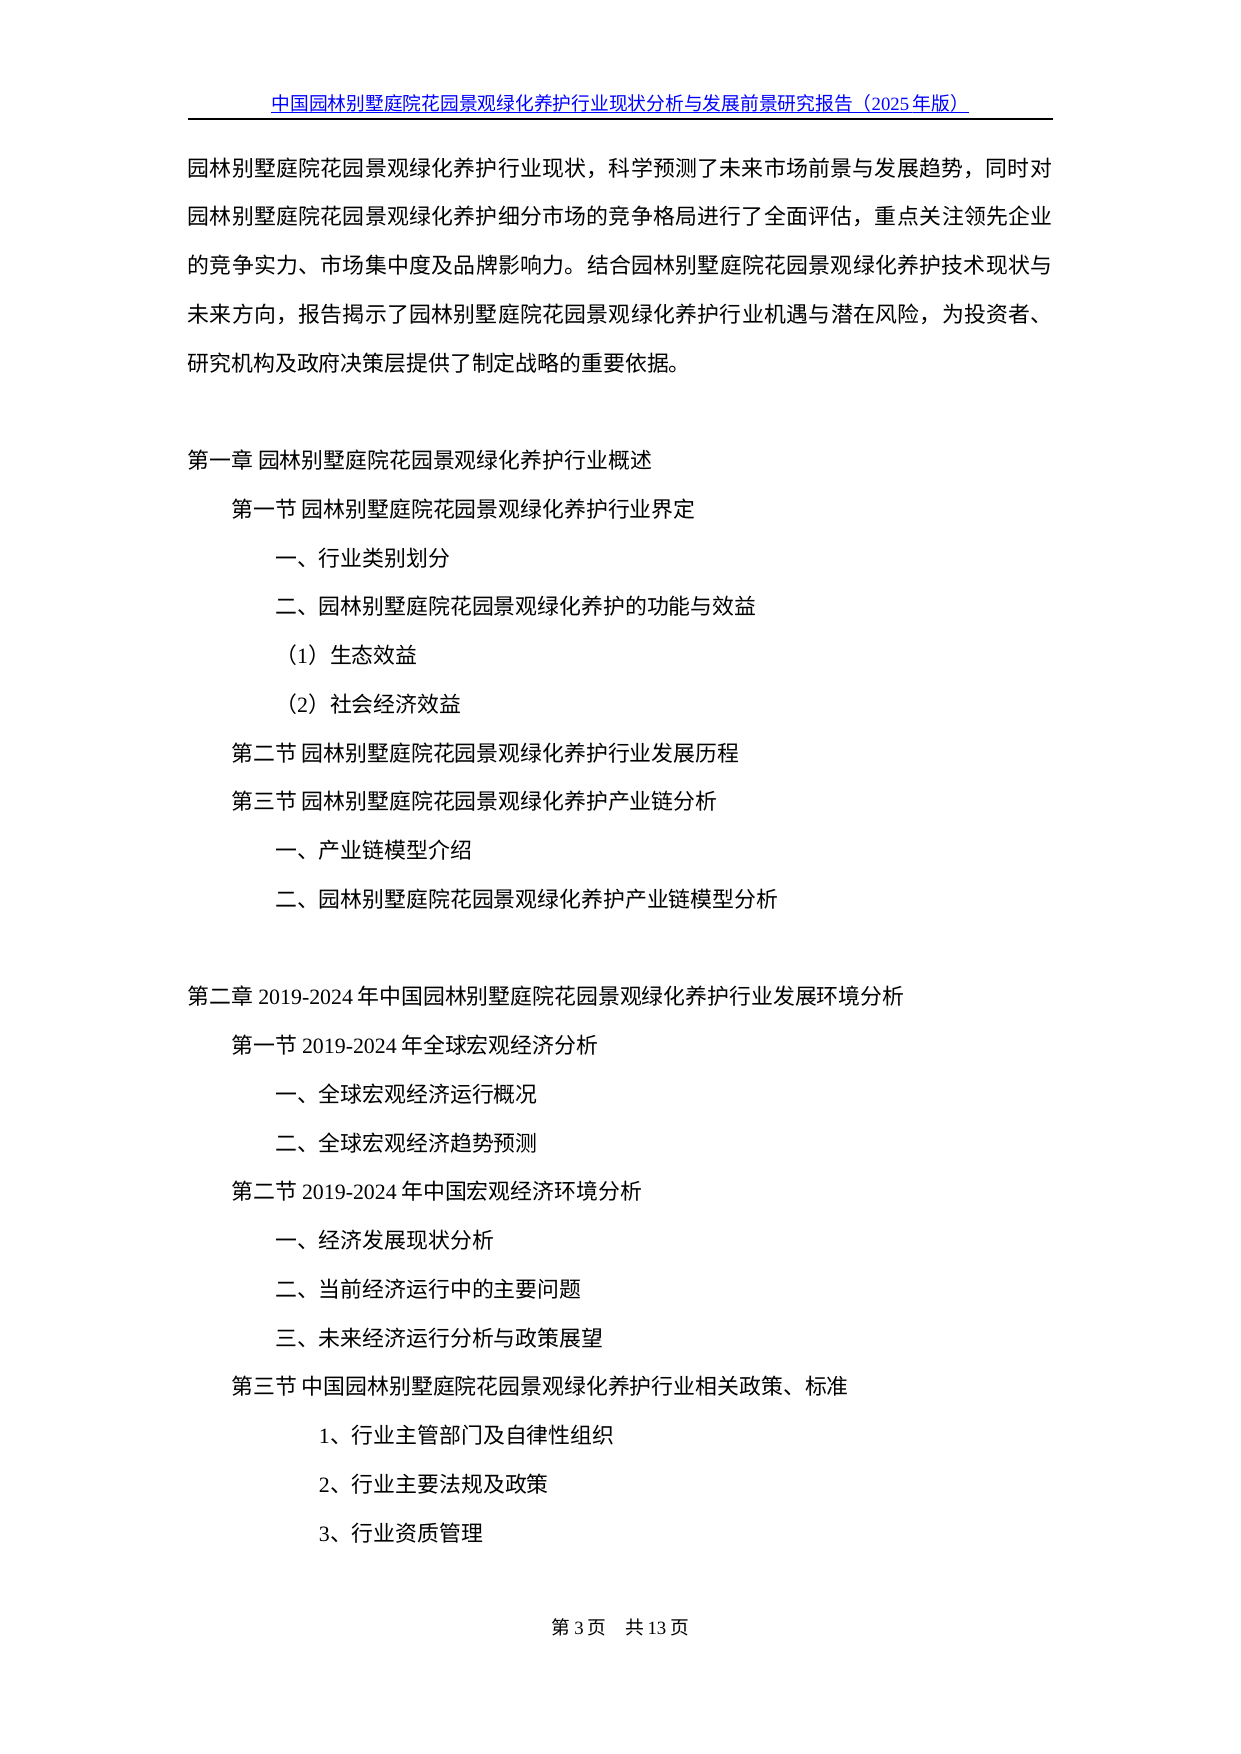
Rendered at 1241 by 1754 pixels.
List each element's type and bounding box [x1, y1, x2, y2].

text [187, 150, 1053, 1548]
